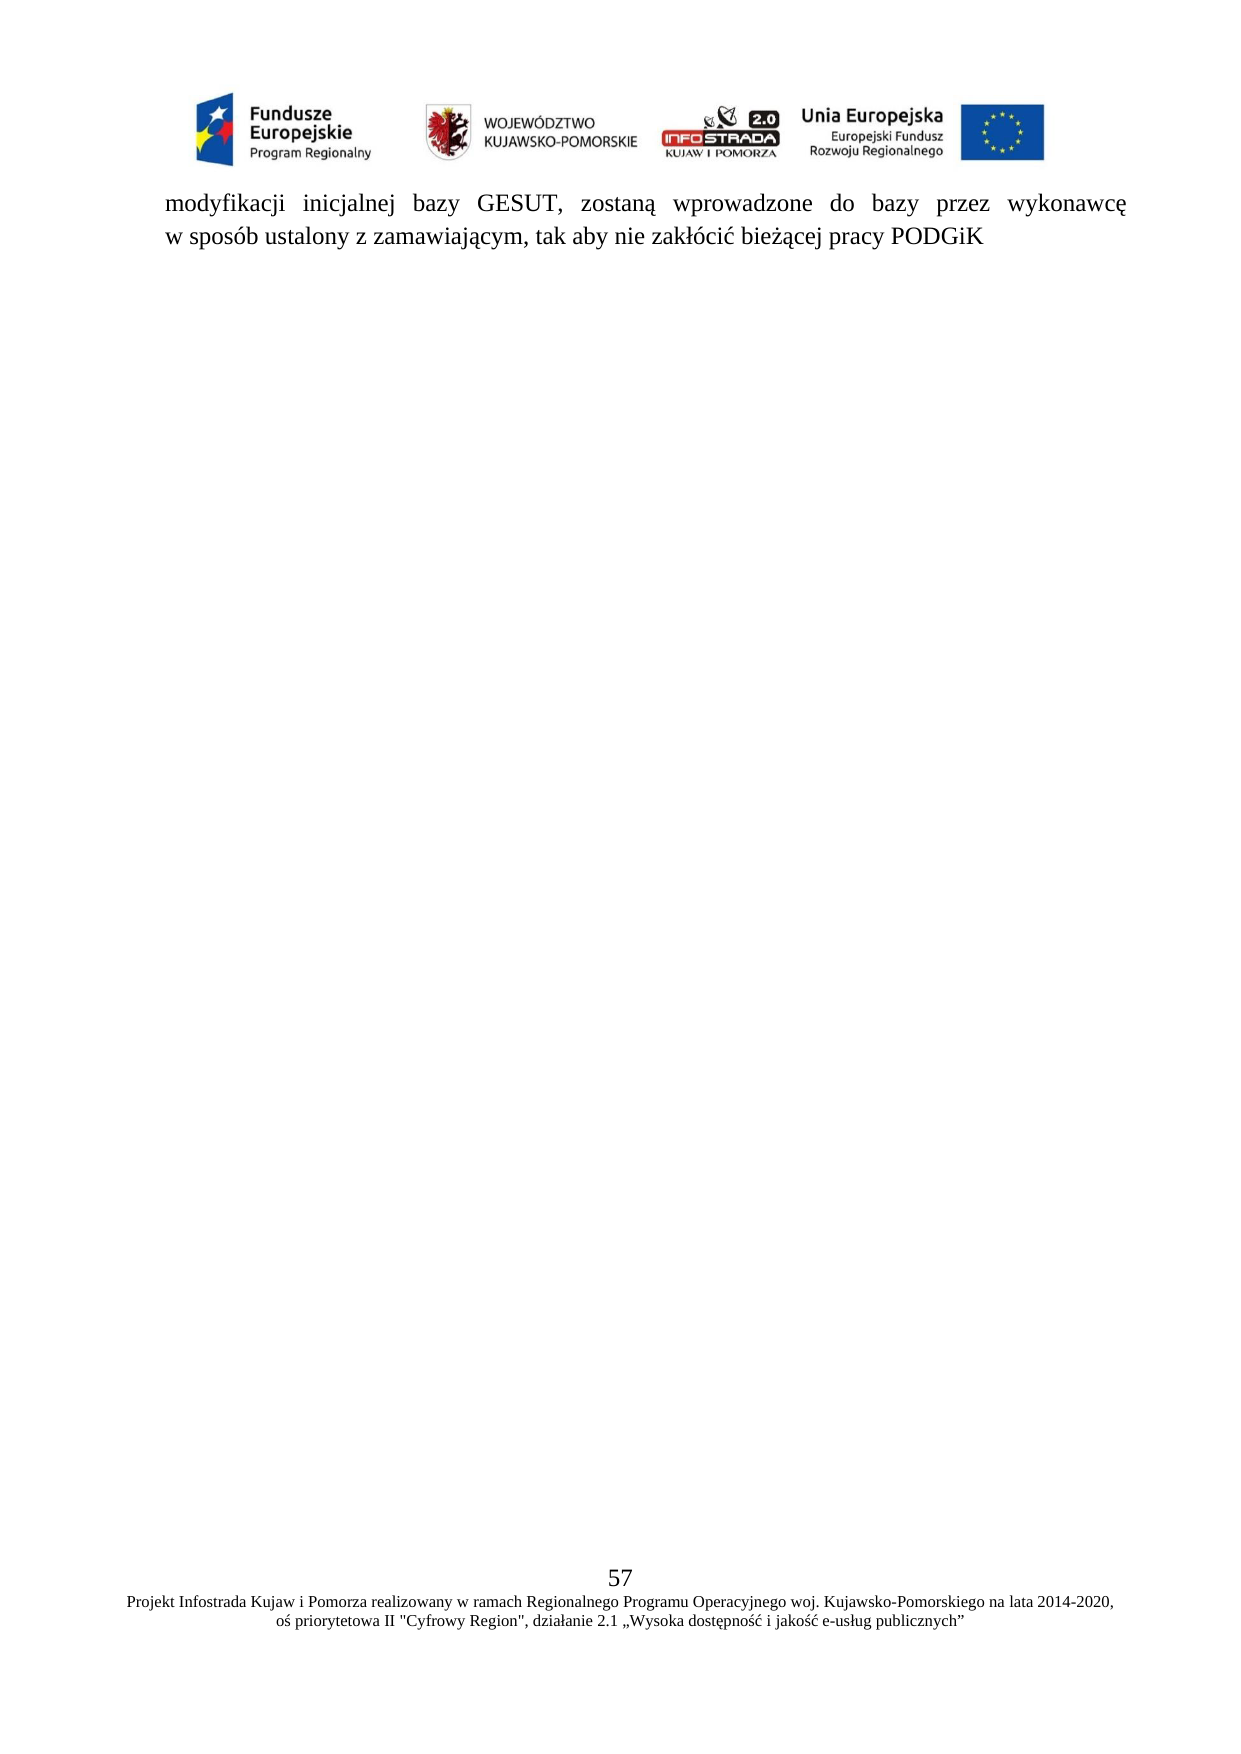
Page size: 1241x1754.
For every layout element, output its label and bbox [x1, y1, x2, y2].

list [127, 188, 1128, 250]
